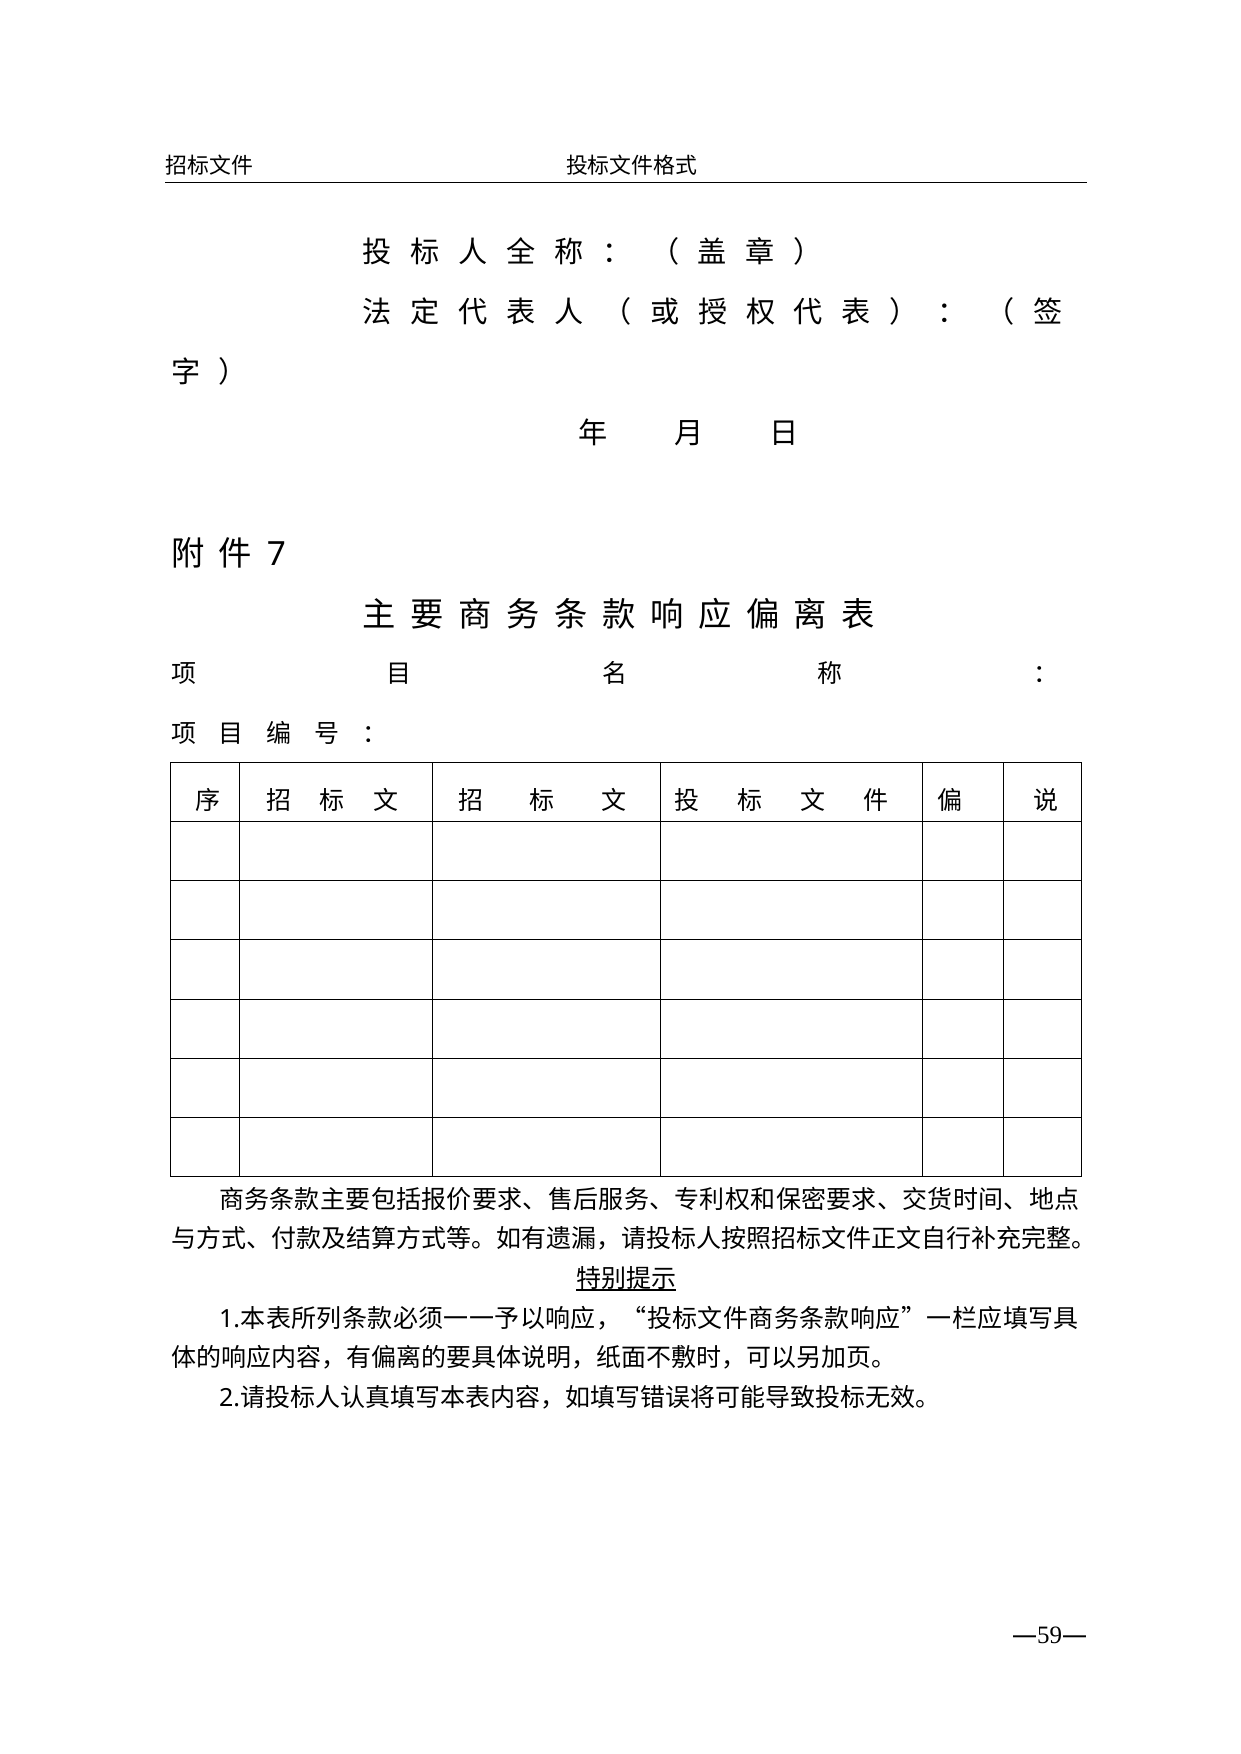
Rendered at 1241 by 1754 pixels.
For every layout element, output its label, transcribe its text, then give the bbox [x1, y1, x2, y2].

text 商务条款主要包括报价要求、售后服务、专利权和保密要求、交货时间、地点与方式、付款及结算方式等。如有遗漏，请投标人按照招标文件正文自行补充完整。 [171, 1177, 1081, 1256]
table_header 序号 [171, 763, 239, 821]
table_cell [433, 881, 660, 939]
table_cell [1004, 1118, 1081, 1176]
table_header 招标文件条目号 [240, 763, 432, 821]
table_cell [923, 1059, 1003, 1117]
table_cell [171, 940, 239, 998]
text 附件7 [171, 521, 1081, 581]
table_cell [661, 1059, 922, 1117]
table_cell [171, 1059, 239, 1117]
table_cell [1004, 1059, 1081, 1117]
text 投标人全称：（盖章） [171, 219, 1081, 280]
table_cell [661, 940, 922, 998]
table_cell [1004, 822, 1081, 880]
table_cell [240, 940, 432, 998]
table_cell [433, 822, 660, 880]
text 主要商务条款响应偏离表 [171, 581, 1081, 642]
table_cell [240, 822, 432, 880]
table_cell [1004, 1000, 1081, 1057]
table_cell [923, 881, 1003, 939]
table_cell [923, 822, 1003, 880]
table_cell [433, 940, 660, 998]
text 2.请投标人认真填写本表内容，如填写错误将可能导致投标无效。 [171, 1374, 1081, 1414]
table_cell [433, 1000, 660, 1057]
table_header 招标文件商务条款 [433, 763, 660, 821]
table_cell [923, 1000, 1003, 1057]
table_cell [171, 822, 239, 880]
table_cell [240, 881, 432, 939]
table_cell [240, 1118, 432, 1176]
table_cell [171, 1118, 239, 1176]
table_cell [923, 940, 1003, 998]
table_cell [433, 1118, 660, 1176]
table_header 投标文件商务条款响应 [661, 763, 922, 821]
table_cell [171, 1000, 239, 1057]
text 1.本表所列条款必须一一予以响应，“投标文件商务条款响应”一栏应填写具体的响应内容，有偏离的要具体说明，纸面不敷时，可以另加页。 [171, 1295, 1081, 1374]
table_cell [240, 1000, 432, 1057]
table_cell [661, 881, 922, 939]
text 项目名称： 项目编号： [171, 642, 1081, 762]
table_header 说明 [1004, 763, 1081, 821]
text 法定代表人（或授权代表）：（签字） [171, 280, 1081, 400]
table_cell [661, 1118, 922, 1176]
table_cell [1004, 881, 1081, 939]
table_cell [171, 881, 239, 939]
table_cell [433, 1059, 660, 1117]
table_cell [661, 822, 922, 880]
text 年 月 日 [171, 400, 1081, 461]
table_cell [923, 1118, 1003, 1176]
table_cell [1004, 940, 1081, 998]
text 特别提示 [171, 1256, 1081, 1295]
table_cell [240, 1059, 432, 1117]
table_cell [661, 1000, 922, 1057]
table_header 偏离 [923, 763, 1003, 821]
